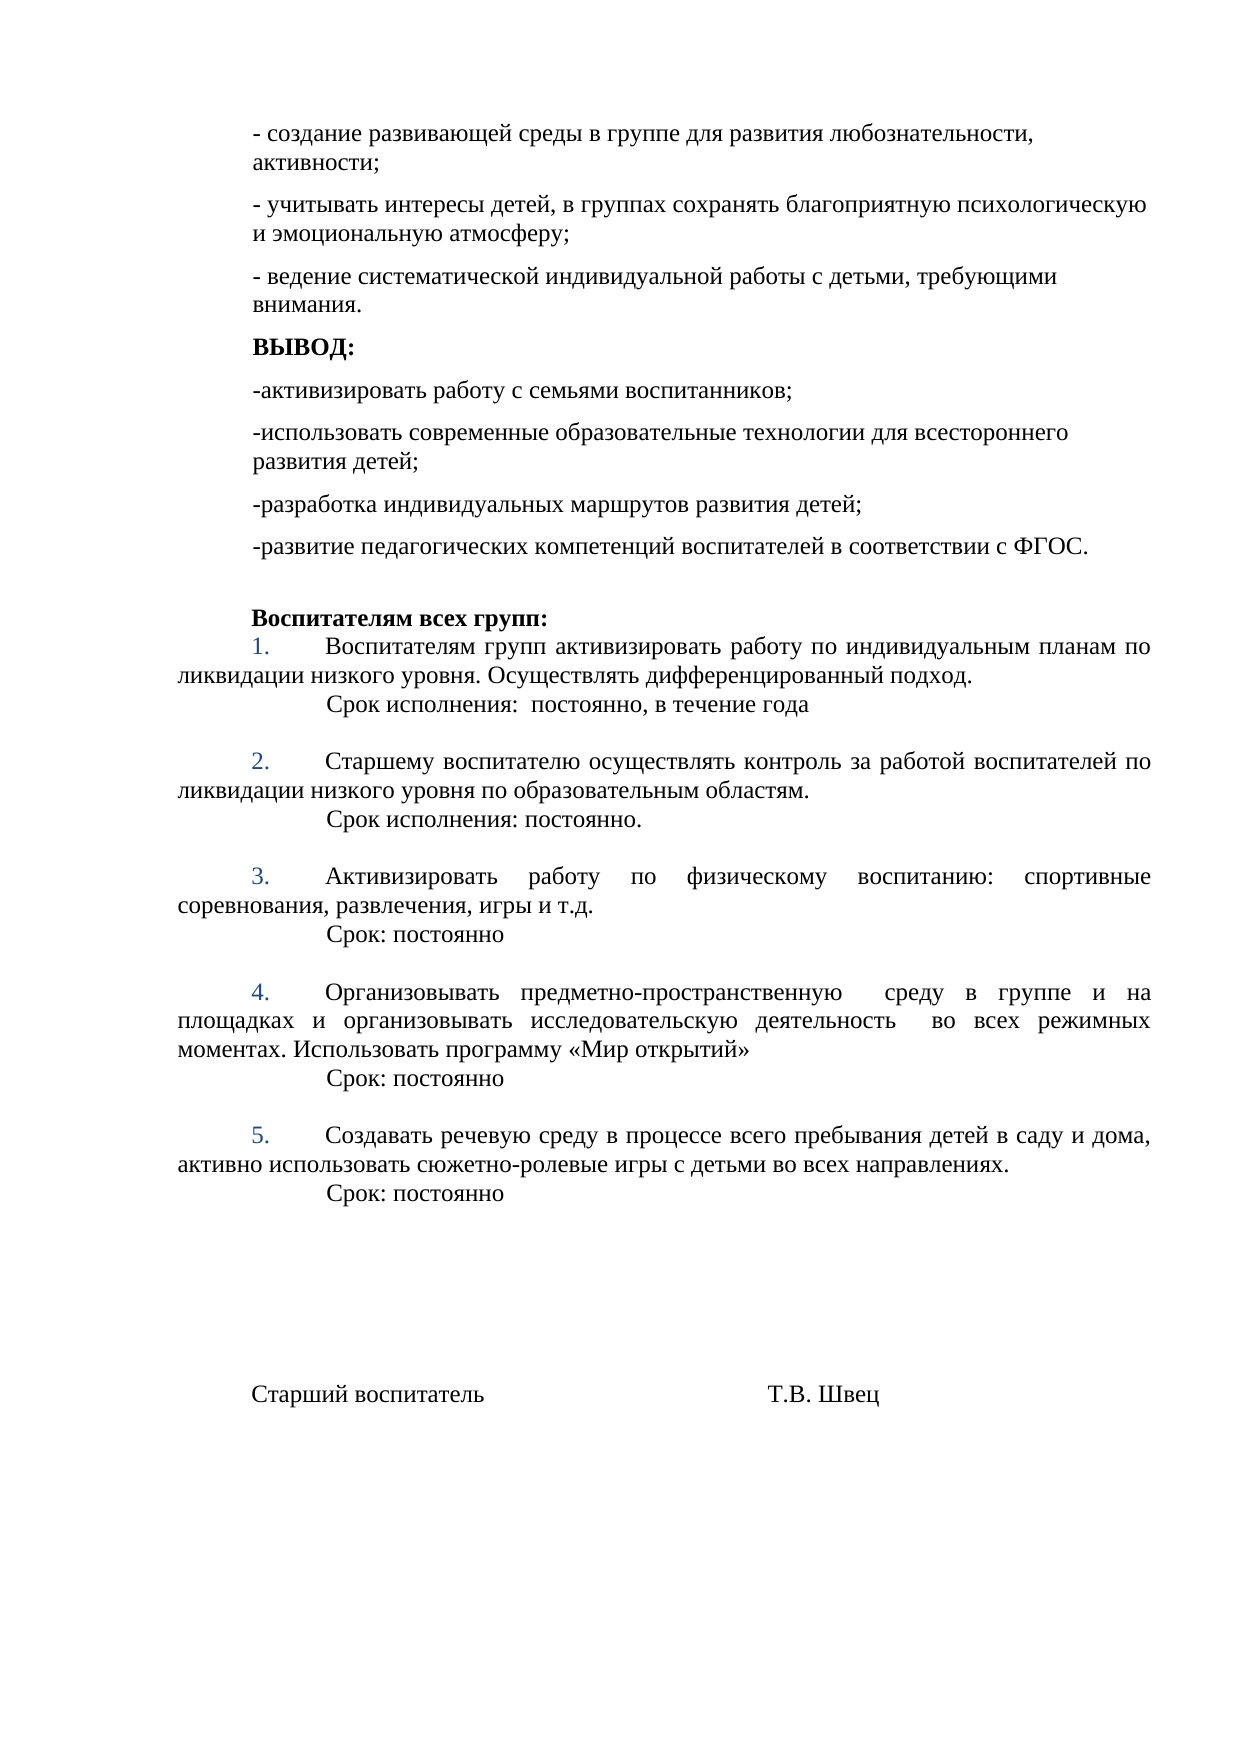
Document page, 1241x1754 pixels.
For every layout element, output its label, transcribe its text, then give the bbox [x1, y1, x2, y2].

text Срок: постоянно [252, 919, 1152, 948]
text - ведение систематической индивидуальной работы с детьми, требующими внимания. [252, 261, 1152, 318]
text -развитие педагогических компетенций воспитателей в соответствии с ФГОС. [252, 531, 1152, 560]
list Активизировать работу по физическому воспитанию: спортивные соревнования, развлечения, игры и т.д. [177, 861, 1152, 919]
text ВЫВОД: [252, 332, 1152, 361]
text -активизировать работу с семьями воспитанников; [252, 375, 1152, 403]
text Срок исполнения: постоянно, в течение года [252, 689, 1152, 718]
list Старшему воспитателю осуществлять контроль за работой воспитателей по ликвидации низкого уровня по образовательным областям. [177, 746, 1152, 804]
text Срок: постоянно [252, 1178, 1152, 1207]
text -разработка индивидуальных маршрутов развития детей; [252, 489, 1152, 517]
list Организовывать предметно-пространственную среду в группе и на площадках и организовывать исследовательскую деятельность во всех режимных моментах. Использовать программу «Мир открытий» [177, 977, 1152, 1063]
text Старший воспитатель Т.В. Швец [177, 1379, 1152, 1408]
text Срок: постоянно [252, 1063, 1152, 1092]
text - создание развивающей среды в группе для развития любознательности, активности; [252, 118, 1152, 176]
text Срок исполнения: постоянно. [252, 804, 1152, 833]
text -использовать современные образовательные технологии для всестороннего развития детей; [252, 417, 1152, 475]
list Воспитателям групп активизировать работу по индивидуальным планам по ликвидации низкого уровня. Осуществлять дифференцированный подход. [177, 631, 1152, 689]
list Создавать речевую среду в процессе всего пребывания детей в саду и дома, активно использовать сюжетно-ролевые игры с детьми во всех направлениях. [177, 1121, 1152, 1178]
text Воспитателям всех групп: [177, 603, 1152, 631]
text - учитывать интересы детей, в группах сохранять благоприятную психологическую и эмоциональную атмосферу; [252, 189, 1152, 247]
